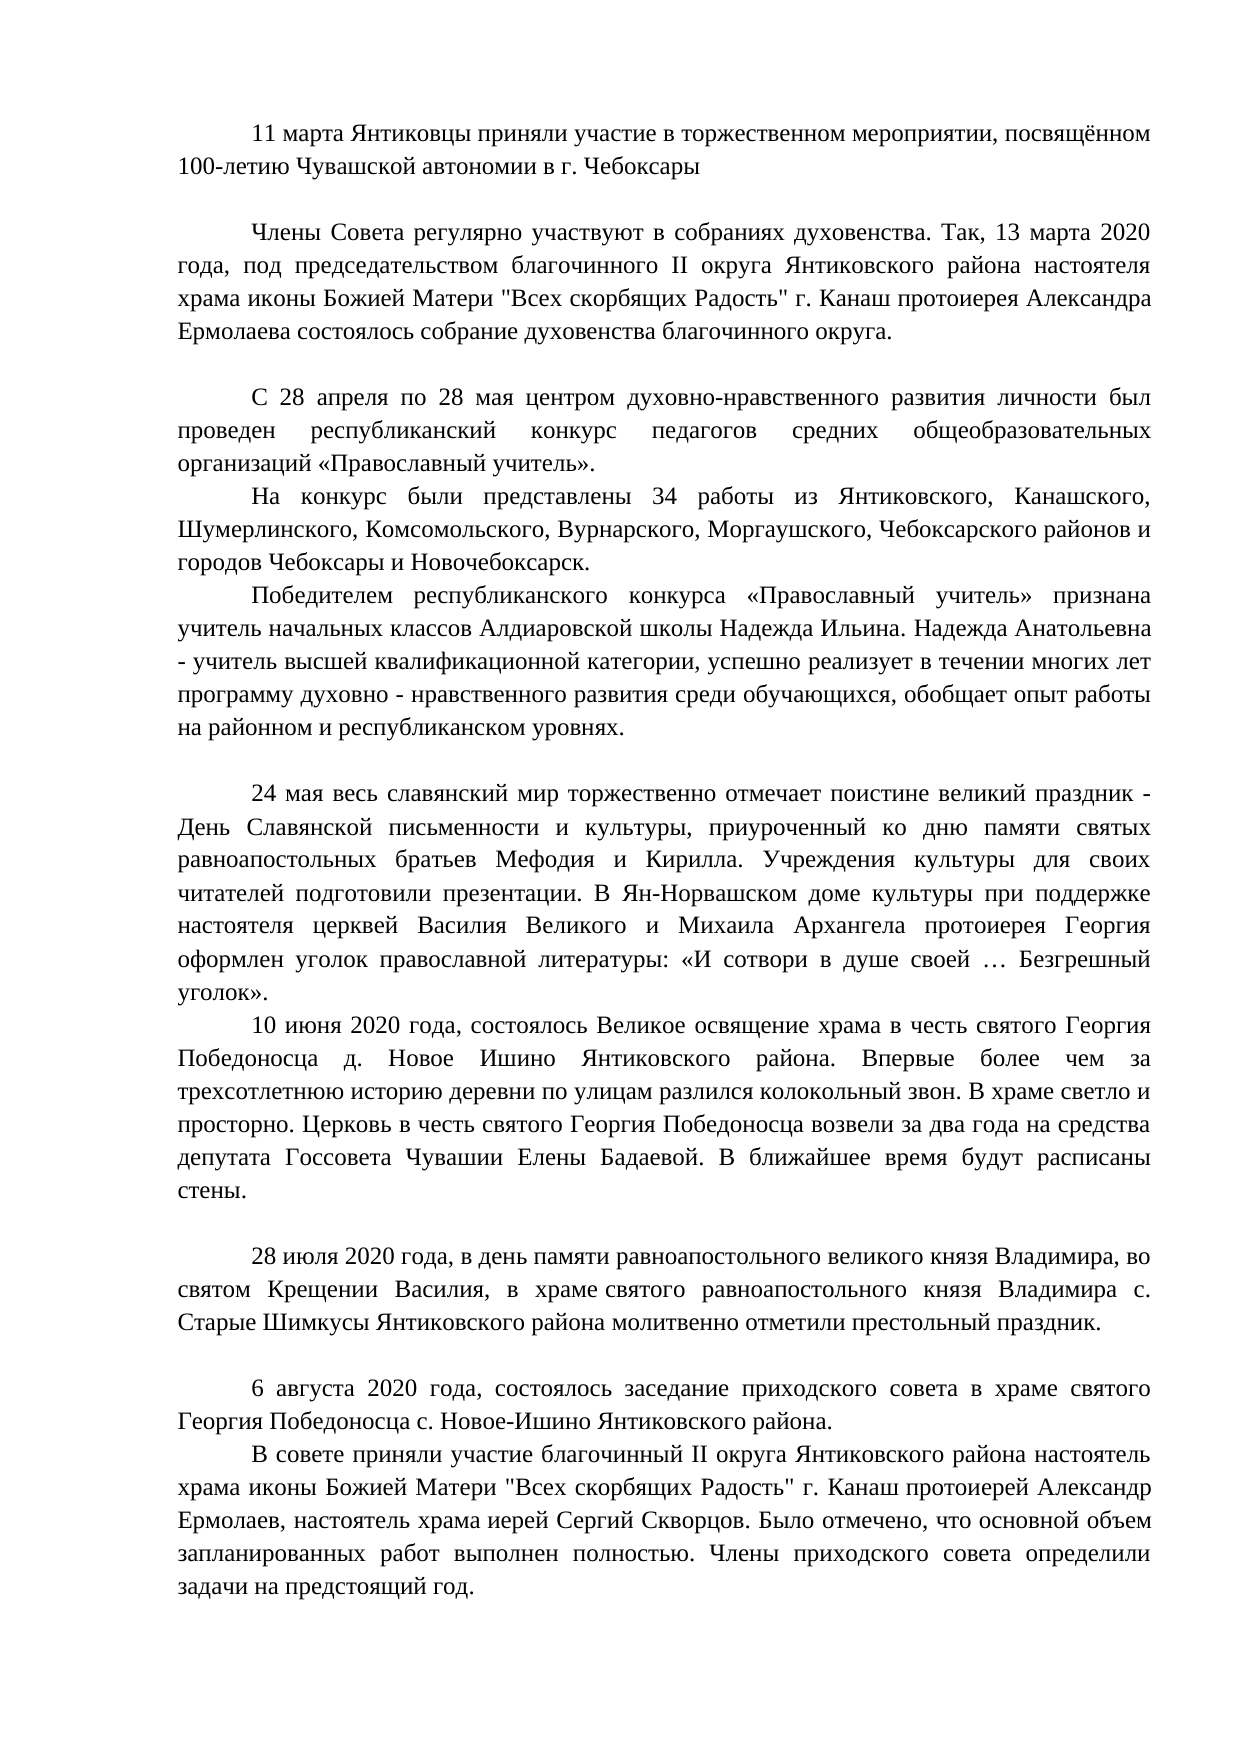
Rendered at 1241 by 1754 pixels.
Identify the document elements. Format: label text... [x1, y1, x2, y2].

text 28 июля 2020 года, в день памяти равноапостольного великого князя Владимира, во святом Крещении Василия, в храме святого равноапостольного князя Владимира с. Старые Шимкусы Янтиковского района молитвенно отметили престольный праздник. [177, 1241, 1152, 1336]
text Члены Совета регулярно участвуют в собраниях духовенства. Так, 13 марта 2020 года, под председательством благочинного II округа Янтиковского района настоятеля храма иконы Божией Матери "Всех скорбящих Радость" г. Канаш протоиерея Александра Ермолаева состоялось собрание духовенства благочинного округа. [177, 217, 1152, 345]
text 11 марта Янтиковцы приняли участие в торжественном мероприятии, посвящённом 100-летию Чувашской автономии в г. Чебоксары [177, 118, 1152, 180]
text В совете приняли участие благочинный II округа Янтиковского района настоятель храма иконы Божией Матери "Всех скорбящих Радость" г. Канаш протоиерей Александр Ермолаев, настоятель храма иерей Сергий Скворцов. Было отмечено, что основной объем запланированных работ выполнен полностью. Члены приходского совета определили задачи на предстоящий год. [177, 1439, 1152, 1600]
text 6 августа 2020 года, состоялось заседание приходского совета в храме святого Георгия Победоносца с. Новое-Ишино Янтиковского района. [177, 1373, 1152, 1435]
text На конкурс были представлены 34 работы из Янтиковского, Канашского, Шумерлинского, Комсомольского, Вурнарского, Моргаушского, Чебоксарского районов и городов Чебоксары и Новочебоксарск. [177, 481, 1152, 576]
text Победителем республиканского конкурса «Православный учитель» признана учитель начальных классов Алдиаровской школы Надежда Ильина. Надежда Анатольевна - учитель высшей квалификационной категории, успешно реализует в течении многих лет программу духовно - нравственного развития среди обучающихся, обобщает опыт работы на районном и республиканском уровнях. [177, 580, 1152, 741]
text С 28 апреля по 28 мая центром духовно-нравственного развития личности был проведен республиканский конкурс педагогов средних общеобразовательных организаций «Православный учитель». [177, 382, 1152, 477]
text 24 мая весь славянский мир торжественно отмечает поистине великий праздник - День Славянской письменности и культуры, приуроченный ко дню памяти святых равноапостольных братьев Мефодия и Кирилла. Учреждения культуры для своих читателей подготовили презентации. В Ян-Норвашском доме культуры при поддержке настоятеля церквей Василия Великого и Михаила Архангела протоиерея Георгия оформлен уголок православной литературы: «И сотвори в душе своей … Безгрешный уголок». [177, 778, 1152, 1005]
text 10 июня 2020 года, состоялось Великое освящение храма в честь святого Георгия Победоносца д. Новое Ишино Янтиковского района. Впервые более чем за трехсотлетнюю историю деревни по улицам разлился колокольный звон. В храме светло и просторно. Церковь в честь святого Георгия Победоносца возвели за два года на средства депутата Госсовета Чувашии Елены Бадаевой. В ближайшее время будут расписаны стены. [177, 1010, 1152, 1203]
